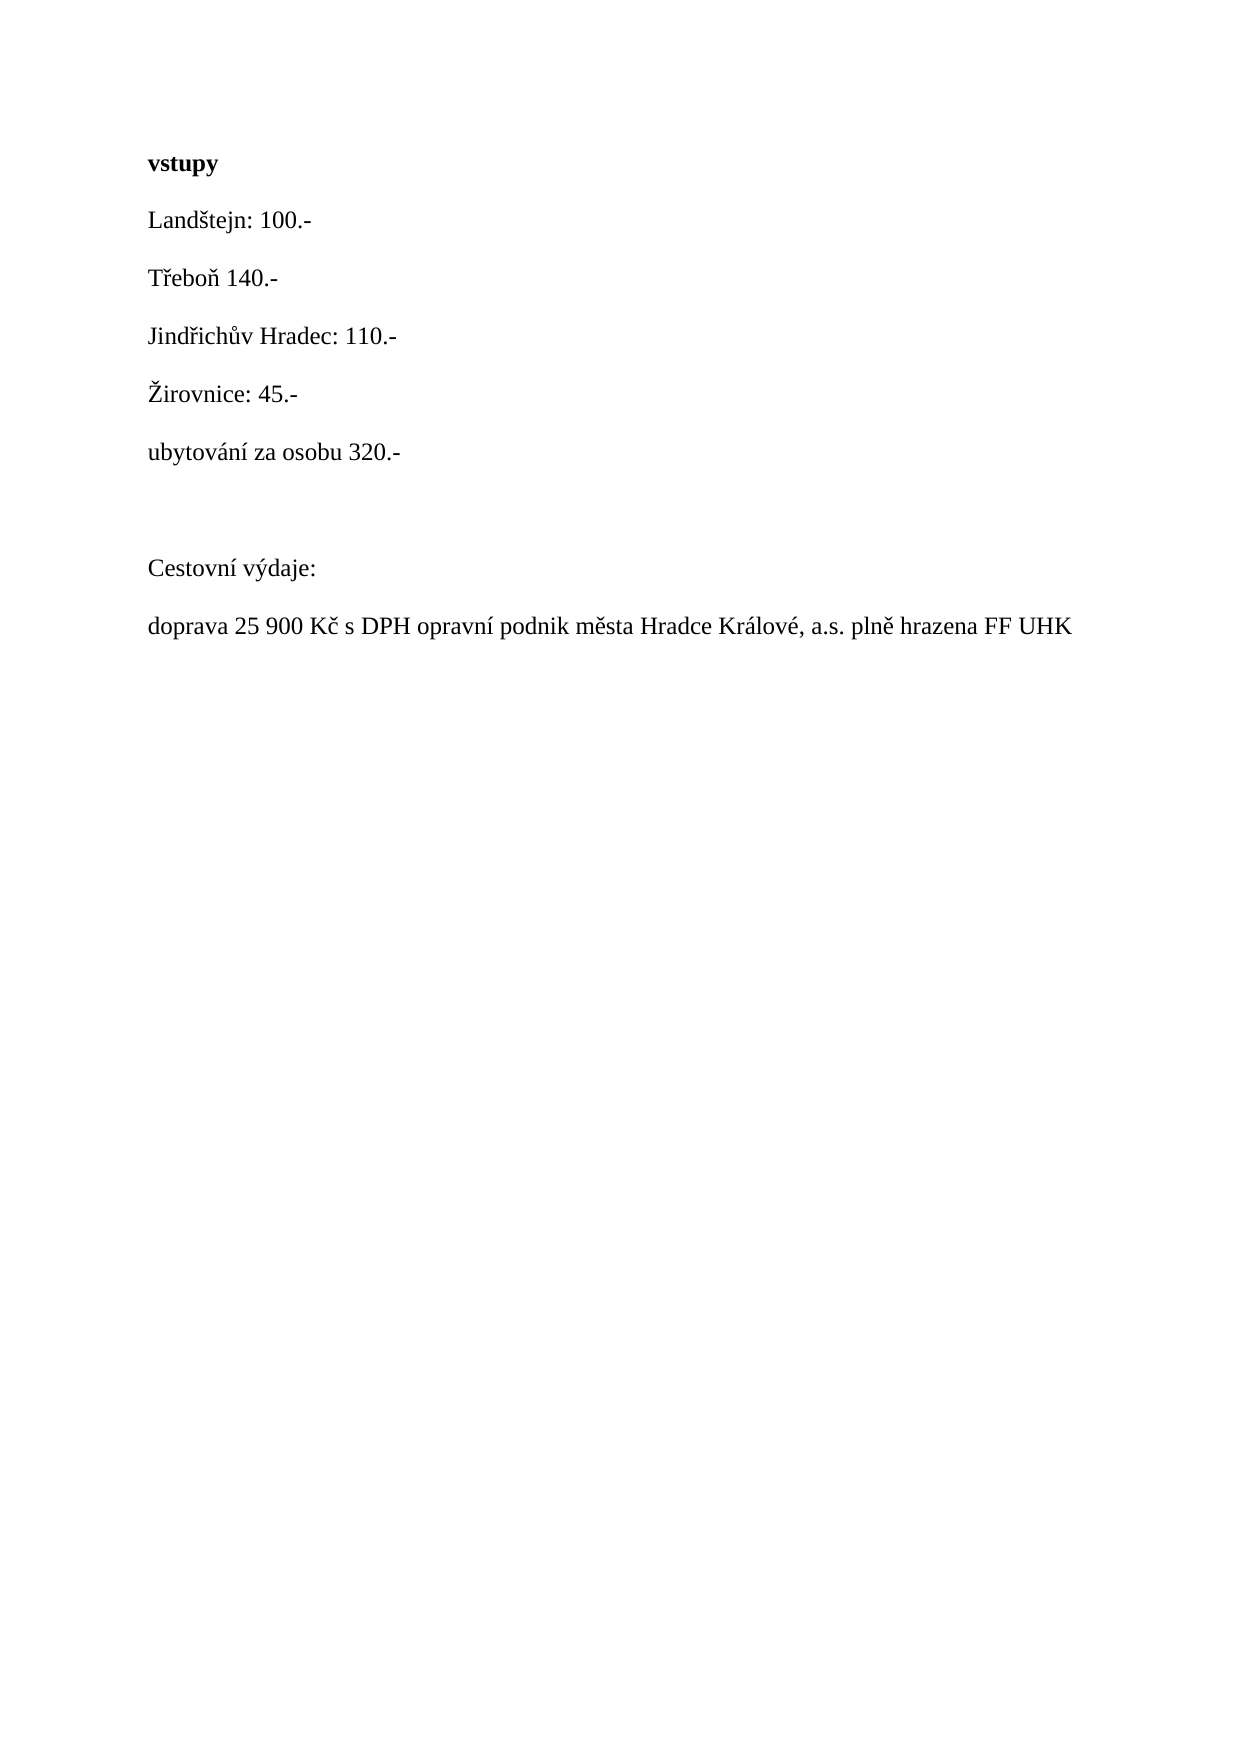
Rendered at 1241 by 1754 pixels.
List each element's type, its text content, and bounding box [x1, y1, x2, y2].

text Jindřichův Hradec: 110.- [148, 321, 1093, 350]
text vstupy [148, 148, 1093, 176]
text Třeboň 140.- [148, 263, 1093, 292]
text Žirovnice: 45.- [148, 379, 1093, 408]
text doprava 25 900 Kč s DPH opravní podnik města Hradce Králové, a.s. plně hrazena FF UHK [148, 611, 1093, 640]
text Cestovní výdaje: [148, 553, 1093, 582]
text ubytování za osobu 320.- [148, 437, 1093, 466]
text Landštejn: 100.- [148, 206, 1093, 234]
